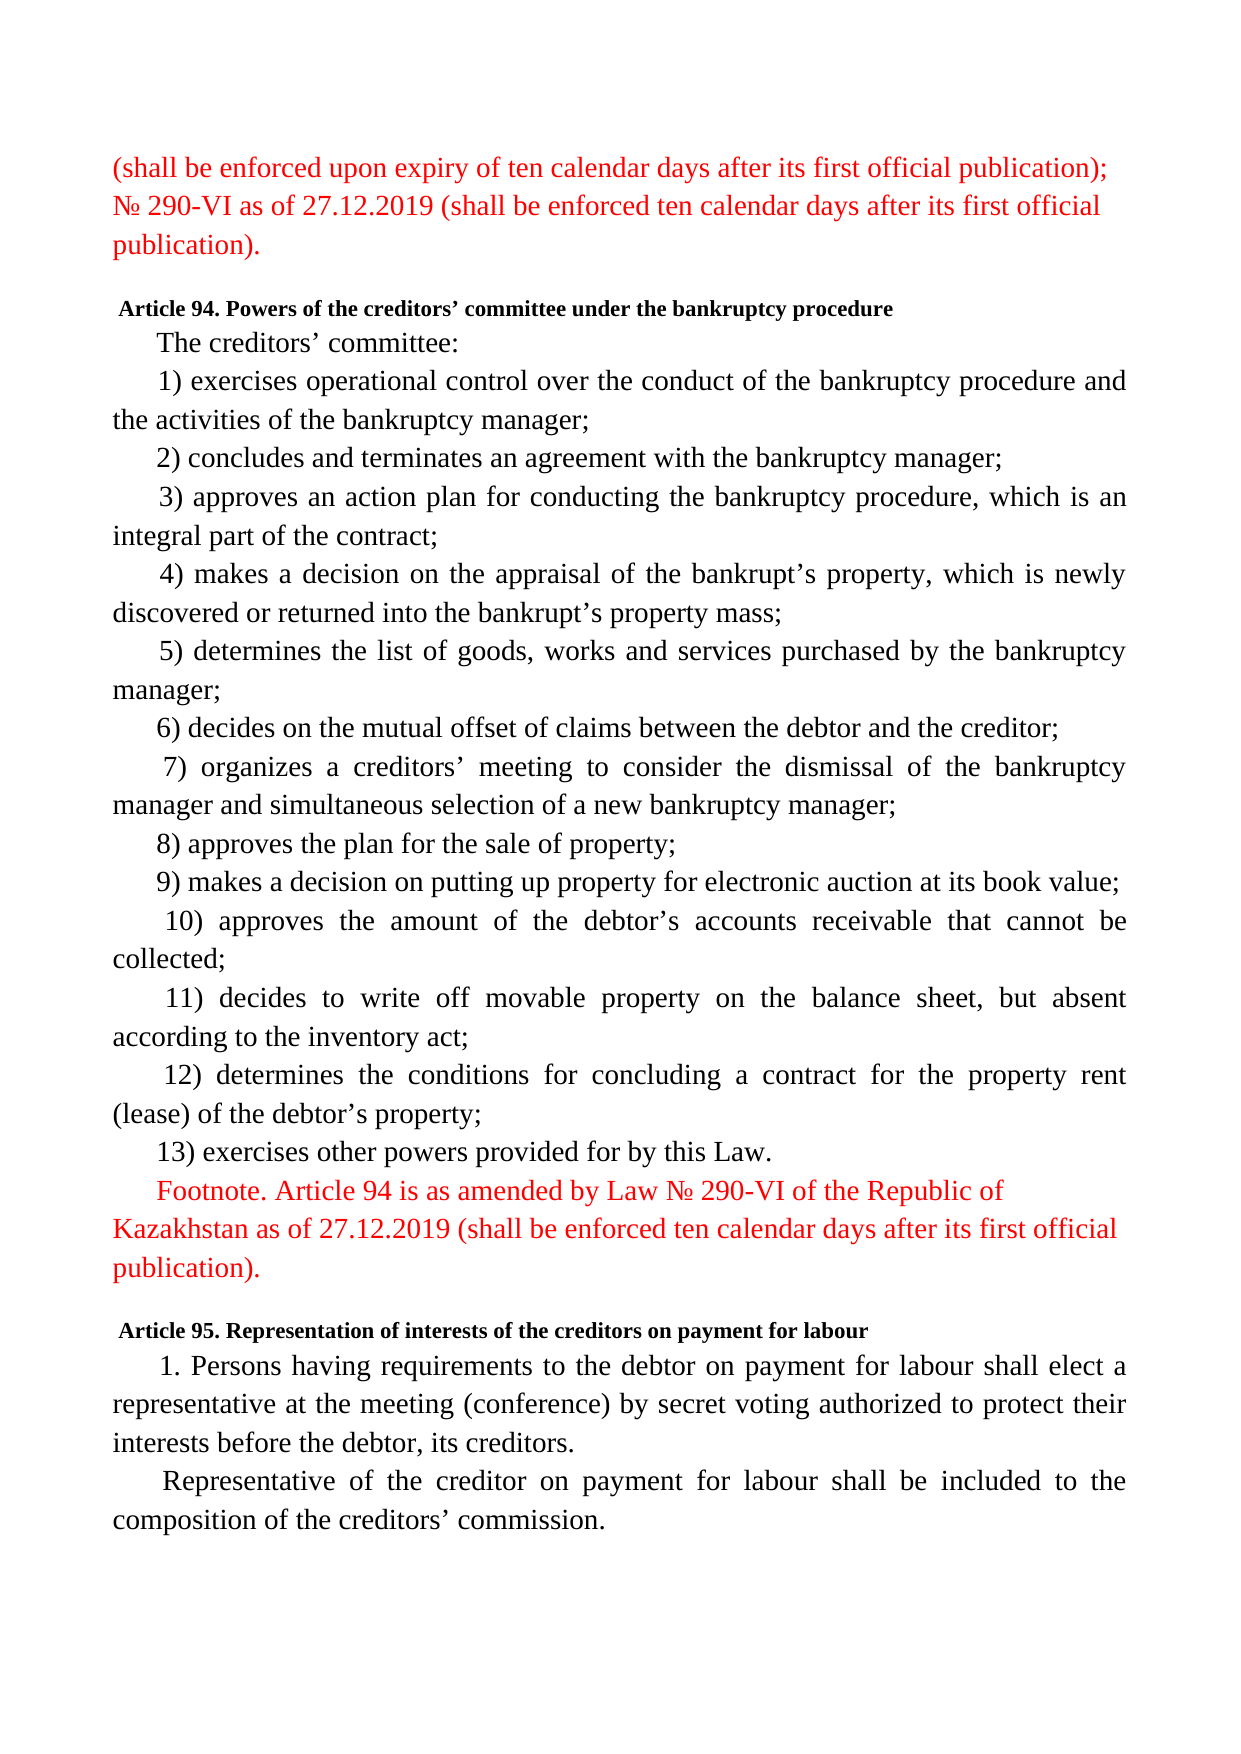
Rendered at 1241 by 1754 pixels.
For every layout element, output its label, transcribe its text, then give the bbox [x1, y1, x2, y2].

text 9) makes a decision on putting up property for electronic auction at its book value; [112, 864, 1128, 898]
text 8) approves the plan for the sale of property; [112, 826, 1128, 859]
text 1) exercises operational control over the conduct of the bankruptcy procedure and the activities of the bankruptcy manager; [112, 363, 1128, 436]
text 5) determines the list of goods, works and services purchased by the bankruptcy manager; [112, 633, 1128, 705]
text 3) approves an action plan for conducting the bankruptcy procedure, which is an integral part of the contract; [112, 479, 1128, 551]
text 4) makes a decision on the appraisal of the bankrupt’s property, which is newly discovered or returned into the bankrupt’s property mass; [112, 556, 1128, 628]
text 7) organizes a creditors’ meeting to consider the dismissal of the bankruptcy manager and simultaneous selection of a new bankruptcy manager; [112, 749, 1128, 821]
text 1. Persons having requirements to the debtor on payment for labour shall elect a representative at the meeting (conference) by secret voting authorized to protect their interests before the debtor, its creditors. [112, 1348, 1128, 1458]
text The creditors’ committee: [112, 325, 1128, 358]
text Article 94. Powers of the creditors’ committee under the bankruptcy procedure [112, 295, 1128, 321]
text 12) determines the conditions for concluding a contract for the property rent (lease) of the debtor’s property; [112, 1057, 1128, 1129]
text 2) concludes and terminates an agreement with the bankruptcy manager; [112, 441, 1128, 474]
text Footnote. Article 94 is as amended by Law № 290-VI of the Republic of Kazakhstan as of 27.12.2019 (shall be enforced ten calendar days after its first official publication). [112, 1173, 1128, 1314]
text 6) decides on the mutual offset of claims between the debtor and the creditor; [112, 710, 1128, 744]
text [112, 150, 1128, 291]
text Article 95. Representation of interests of the creditors on payment for labour [112, 1317, 1128, 1344]
text Representative of the creditor on payment for labour shall be included to the composition of the creditors’ commission. [112, 1463, 1128, 1535]
text 13) exercises other powers provided for by this Law. [112, 1134, 1128, 1168]
text 10) approves the amount of the debtor’s accounts receivable that cannot be collected; [112, 903, 1128, 975]
text 11) decides to write off movable property on the balance sheet, but absent according to the inventory act; [112, 980, 1128, 1052]
